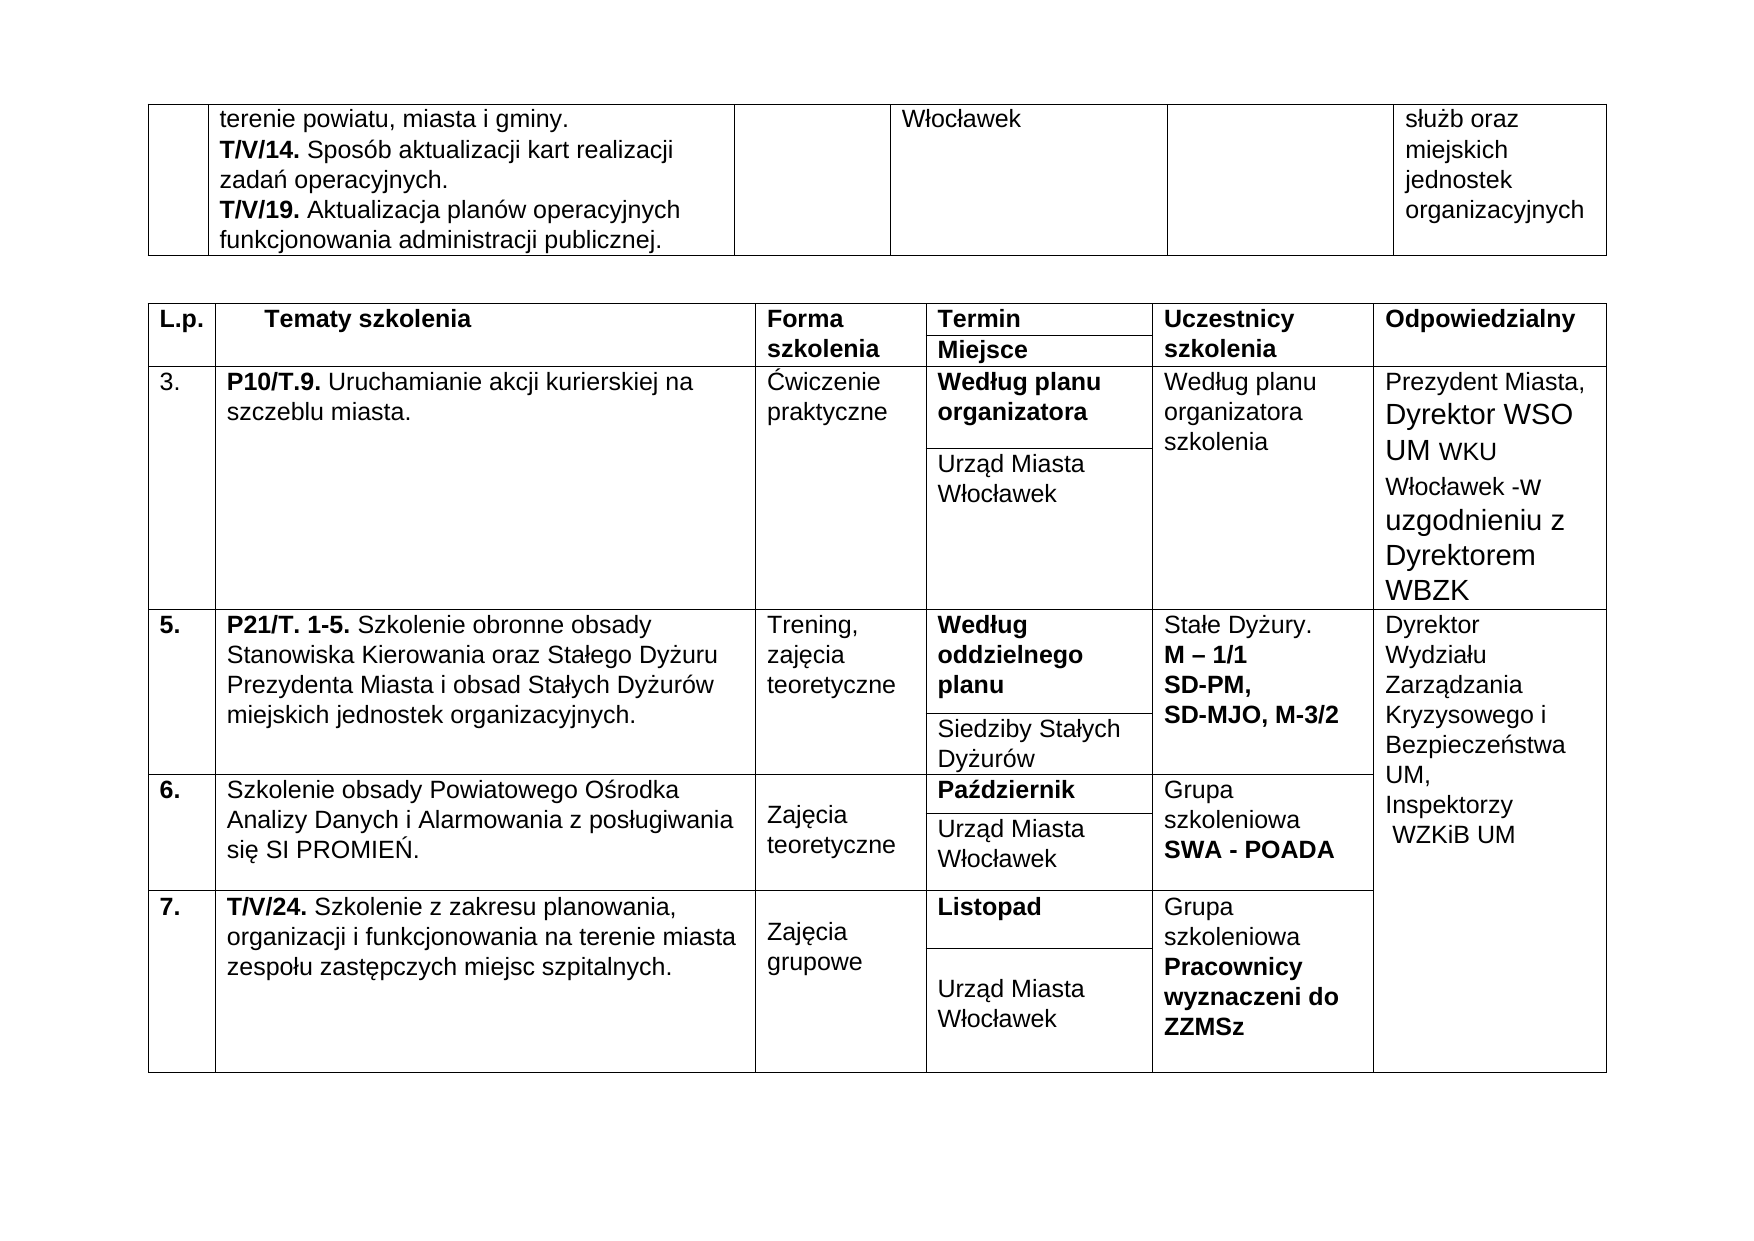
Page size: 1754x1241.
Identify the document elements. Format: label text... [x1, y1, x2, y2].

table_cell Według planu organizatora szkolenia [1153, 367, 1373, 609]
table_cell Urząd Miasta Włocławek [927, 949, 1152, 1072]
table_cell 3. [149, 367, 215, 609]
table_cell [891, 105, 1167, 255]
table_cell Grupa szkoleniowa Pracownicy wyznaczeni do ZZMSz [1153, 891, 1373, 1072]
table_cell P21/T. 1-5. Szkolenie obronne obsady Stanowiska Kierowania oraz Stałego Dyżuru Prezydenta Miasta i obsad Stałych Dyżurów miejskich jednostek organizacyjnych. [216, 610, 755, 774]
table_cell Zajęcia grupowe [756, 891, 926, 1072]
table_cell T/V/24. Szkolenie z zakresu planowania, organizacji i funkcjonowania na terenie miasta zespołu zastępczych miejsc szpitalnych. [216, 891, 755, 1072]
table_header L.p. [149, 304, 215, 366]
table_cell Prezydent Miasta, Dyrektor WSO UM WKU Włocławek -w uzgodnieniu z Dyrektorem WBZK [1374, 367, 1606, 609]
table_header Uczestnicy szkolenia [1153, 304, 1373, 366]
table_cell Miejsce [927, 336, 1152, 366]
table_cell Dyrektor Wydziału Zarządzania Kryzysowego i Bezpieczeństwa UM, Inspektorzy WZKiB UM [1374, 610, 1606, 1072]
table_cell Stałe Dyżury. M – 1/1 SD-PM, SD-MJO, M-3/2 [1153, 610, 1373, 774]
table_cell Zajęcia teoretyczne [756, 775, 926, 890]
table_cell Ćwiczenie praktyczne [756, 367, 926, 609]
table_cell Siedziby Stałych Dyżurów [927, 714, 1152, 774]
table_cell P10/T.9. Uruchamianie akcji kurierskiej na szczeblu miasta. [216, 367, 755, 609]
table_header Odpowiedzialny [1374, 304, 1606, 366]
table_cell Październik [927, 775, 1152, 813]
table_cell Według oddzielnego planu [927, 610, 1152, 712]
table_header Forma szkolenia [756, 304, 926, 366]
table_cell Szkolenie obsady Powiatowego Ośrodka Analizy Danych i Alarmowania z posługiwania się SI PROMIEŃ. [216, 775, 755, 890]
table_cell 5. [149, 610, 215, 774]
table_cell 7. [149, 891, 215, 1072]
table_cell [1394, 105, 1606, 255]
table_cell Urząd Miasta Włocławek [927, 814, 1152, 890]
table_cell Listopad [927, 891, 1152, 948]
table_cell Trening, zajęcia teoretyczne [756, 610, 926, 774]
table_header Termin [927, 304, 1152, 334]
table_cell 6. [149, 775, 215, 890]
table_cell Urząd Miasta Włocławek [927, 449, 1152, 609]
table_cell Według planu organizatora [927, 367, 1152, 448]
table_header Tematy szkolenia [216, 304, 755, 366]
table_cell Grupa szkoleniowa SWA - POADA [1153, 775, 1373, 890]
